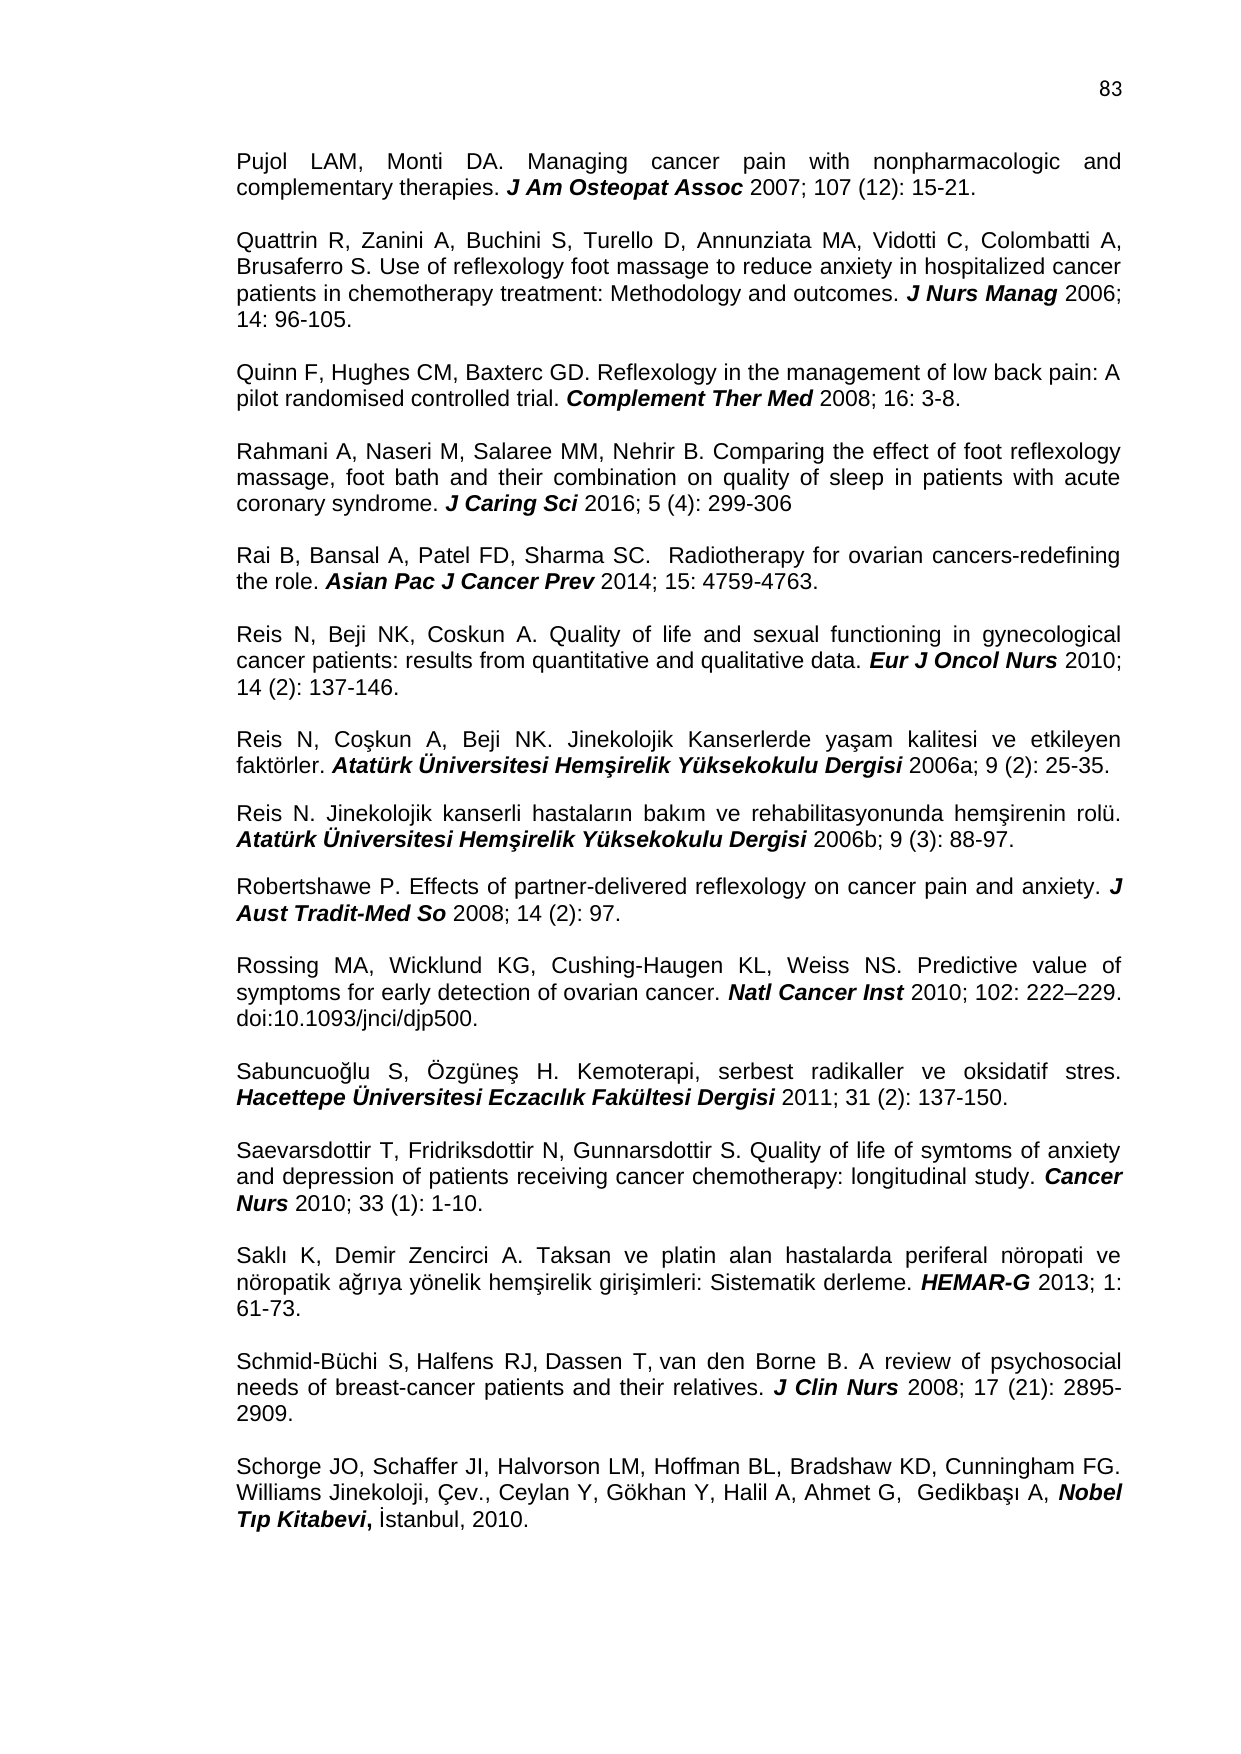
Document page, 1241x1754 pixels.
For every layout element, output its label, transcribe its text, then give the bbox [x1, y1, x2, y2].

text Reis N, Beji NK, Coskun A. Quality of life and sexual functioning in gynecological cancer patients: results from quantitative and qualitative data. Eur J Oncol Nurs 2010; 14 (2): 137-146. [236, 621, 1122, 700]
text Saklı K, Demir Zencirci A. Taksan ve platin alan hastalarda periferal nöropati ve nöropatik ağrıya yönelik hemşirelik girişimleri: Sistematik derleme. HEMAR-G 2013; 1: 61-73. [236, 1242, 1122, 1321]
text Rai B, Bansal A, Patel FD, Sharma SC. Radiotherapy for ovarian cancers-redefining the role. Asian Pac J Cancer Prev 2014; 15: 4759-4763. [236, 542, 1122, 594]
text Reis N, Coşkun A, Beji NK. Jinekolojik Kanserlerde yaşam kalitesi ve etkileyen faktörler. Atatürk Üniversitesi Hemşirelik Yüksekokulu Dergisi 2006a; 9 (2): 25-35. [236, 726, 1122, 779]
text Quattrin R, Zanini A, Buchini S, Turello D, Annunziata MA, Vidotti C, Colombatti A, Brusaferro S. Use of reflexology foot massage to reduce anxiety in hospitalized cancer patients in chemotherapy treatment: Methodology and outcomes. J Nurs Manag 2006; 14: 96-105. [236, 227, 1122, 332]
text Schmid-Büchi S, Halfens RJ, Dassen T, van den Borne B. A review of psychosocial needs of breast-cancer patients and their relatives. J Clin Nurs 2008; 17 (21): 2895-2909. [236, 1348, 1122, 1427]
text Rossing MA, Wicklund KG, Cushing-Haugen KL, Weiss NS. Predictive value of symptoms for early detection of ovarian cancer. Natl Cancer Inst 2010; 102: 222–229. doi:10.1093/jnci/djp500. [236, 952, 1122, 1031]
text Saevarsdottir T, Fridriksdottir N, Gunnarsdottir S. Quality of life of symtoms of anxiety and depression of patients receiving cancer chemotherapy: longitudinal study. Cancer Nurs 2010; 33 (1): 1-10. [236, 1137, 1122, 1216]
text Reis N. Jinekolojik kanserli hastaların bakım ve rehabilitasyonunda hemşirenin rolü. Atatürk Üniversitesi Hemşirelik Yüksekokulu Dergisi 2006b; 9 (3): 88-97. [236, 800, 1122, 852]
text Schorge JO, Schaffer JI, Halvorson LM, Hoffman BL, Bradshaw KD, Cunningham FG. Williams Jinekoloji, Çev., Ceylan Y, Gökhan Y, Halil A, Ahmet G, Gedikbaşı A, Nobel Tıp Kitabevi, İstanbul, 2010. [236, 1453, 1122, 1532]
text Robertshawe P. Effects of partner-delivered reflexology on cancer pain and anxiety. J Aust Tradit-Med So 2008; 14 (2): 97. [236, 873, 1122, 926]
text Quinn F, Hughes CM, Baxterc GD. Reflexology in the management of low back pain: A pilot randomised controlled trial. Complement Ther Med 2008; 16: 3-8. [236, 358, 1122, 411]
text Sabuncuoğlu S, Özgüneş H. Kemoterapi, serbest radikaller ve oksidatif stres. Hacettepe Üniversitesi Eczacılık Fakültesi Dergisi 2011; 31 (2): 137-150. [236, 1058, 1122, 1110]
text Rahmani A, Naseri M, Salaree MM, Nehrir B. Comparing the effect of foot reflexology massage, foot bath and their combination on quality of sleep in patients with acute coronary syndrome. J Caring Sci 2016; 5 (4): 299-306 [236, 438, 1122, 517]
text Pujol LAM, Monti DA. Managing cancer pain with nonpharmacologic and complementary therapies. J Am Osteopat Assoc 2007; 107 (12): 15-21. [236, 148, 1122, 200]
